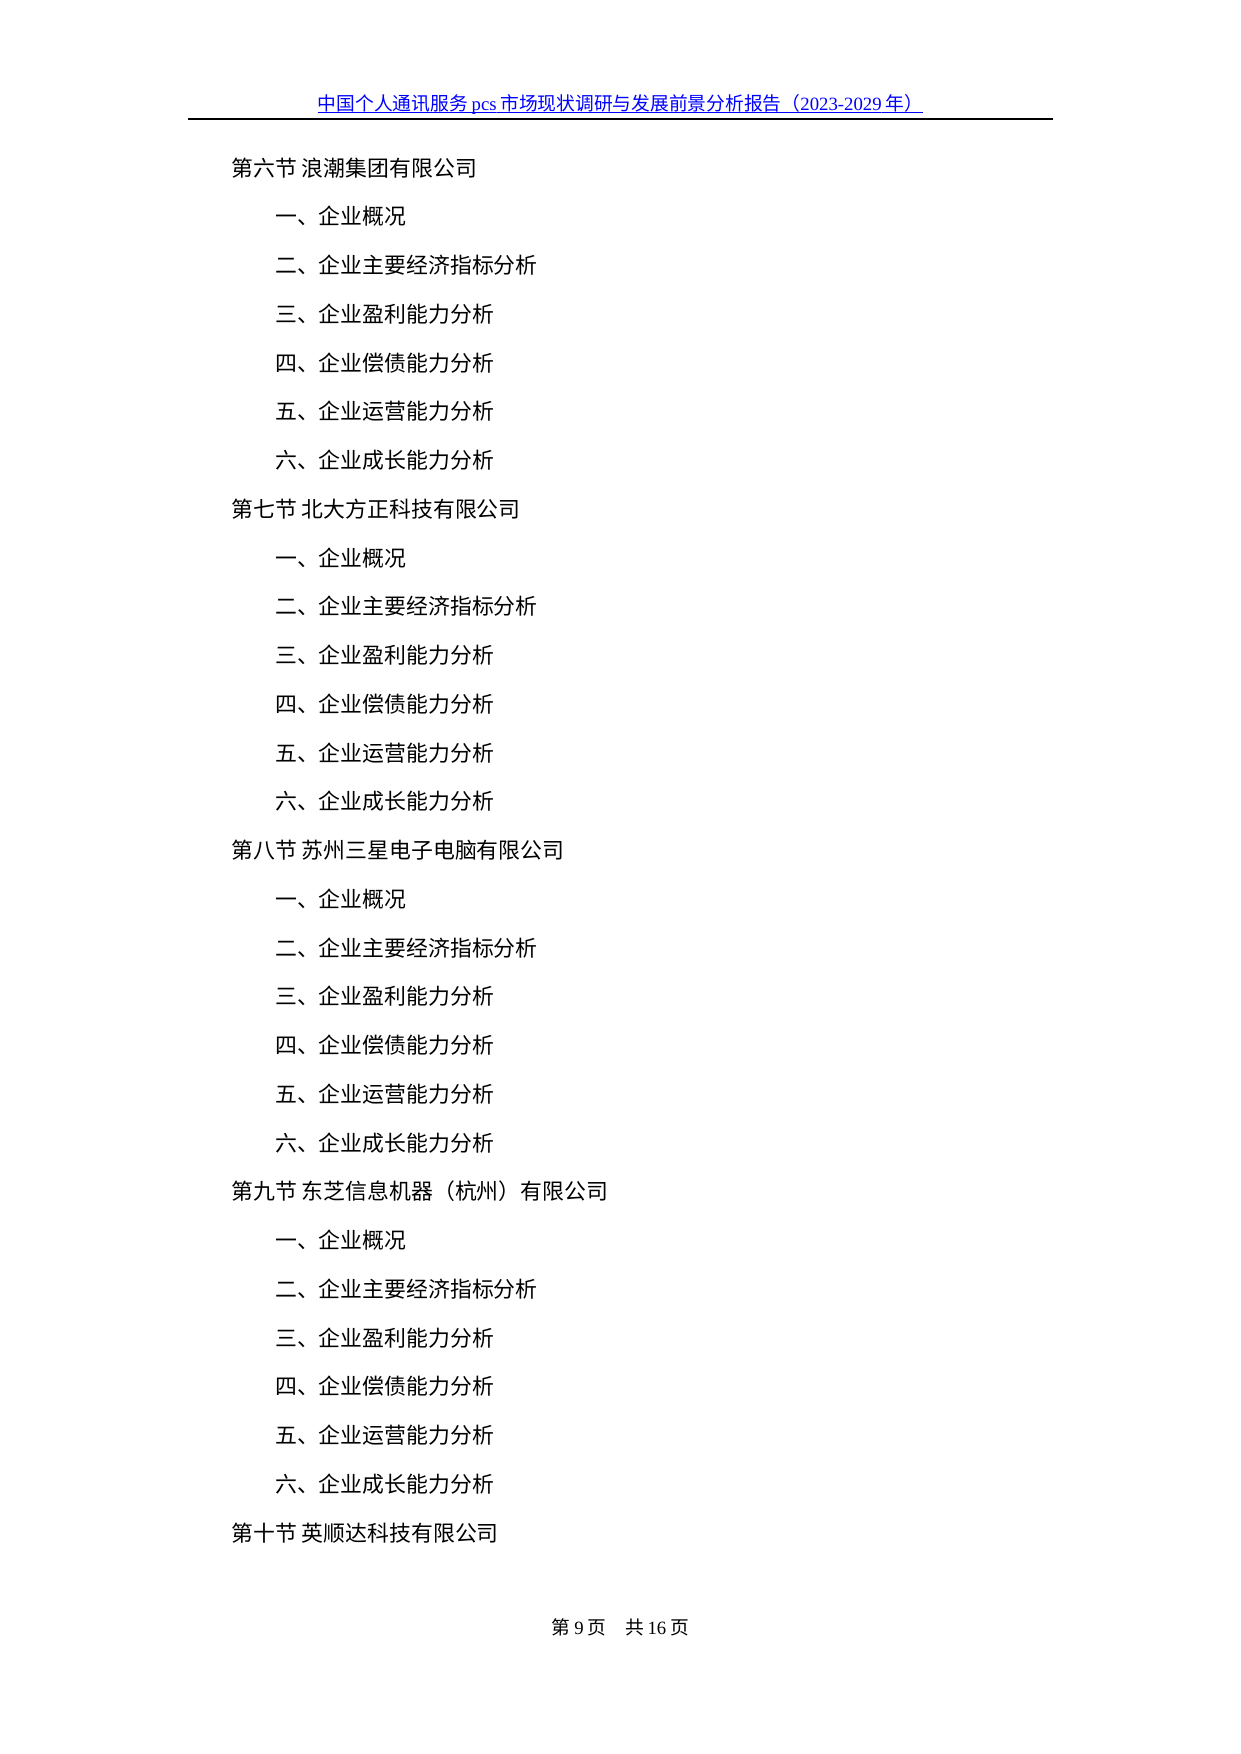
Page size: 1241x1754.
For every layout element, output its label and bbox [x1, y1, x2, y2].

text [187, 150, 1053, 1548]
